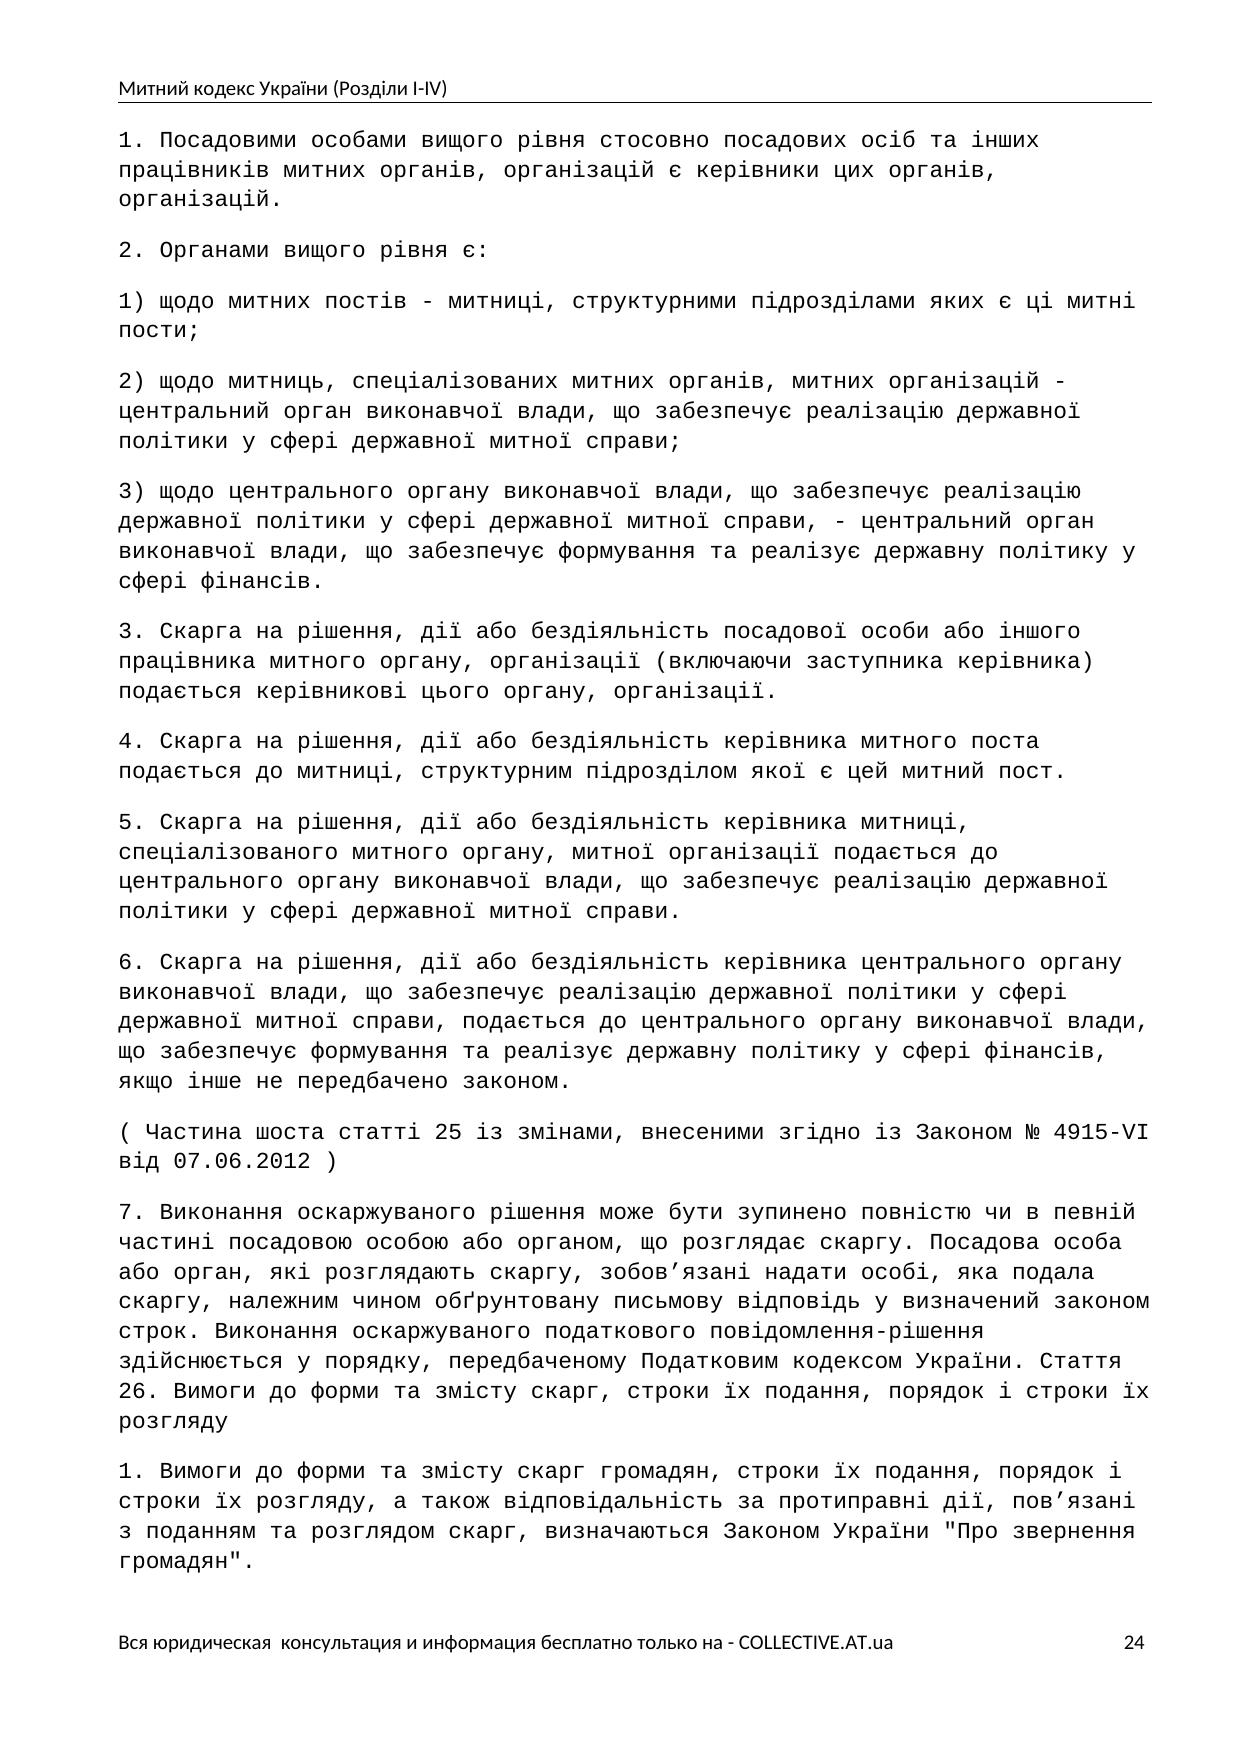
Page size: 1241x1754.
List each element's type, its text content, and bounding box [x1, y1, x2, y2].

text 1. Вимоги до форми та змісту скарг громадян, строки їх подання, порядок і строки їх розгляду, а також відповідальність за протиправні дії, пов’язані з поданням та розглядом скарг, визначаються Законом України "Про звернення громадян". [118, 1460, 1152, 1575]
text ( Частина шоста статті 25 із змінами, внесеними згідно із Законом № 4915-VI від 07.06.2012 ) [118, 1120, 1152, 1176]
text 6. Скарга на рішення, дії або бездіяльність керівника центрального органу виконавчої влади, що забезпечує реалізацію державної політики у сфері державної митної справи, подається до центрального органу виконавчої влади, що забезпечує формування та реалізує державну політику у сфері фінансів, якщо інше не передбачено законом. [118, 950, 1152, 1095]
text 2) щодо митниць, спеціалізованих митних органів, митних організацій - центральний орган виконавчої влади, що забезпечує реалізацію державної політики у сфері державної митної справи; [118, 369, 1152, 455]
text 5. Скарга на рішення, дії або бездіяльність керівника митниці, спеціалізованого митного органу, митної організації подається до центрального органу виконавчої влади, що забезпечує реалізацію державної політики у сфері державної митної справи. [118, 810, 1152, 926]
text 7. Виконання оскаржуваного рішення може бути зупинено повністю чи в певній частині посадовою особою або органом, що розглядає скаргу. Посадова особа або орган, які розглядають скаргу, зобов’язані надати особі, яка подала скаргу, належним чином обґрунтовану письмову відповідь у визначений законом строк. Виконання оскаржуваного податкового повідомлення-рішення здійснюється у порядку, передбаченому Податковим кодексом України. Стаття 26. Вимоги до форми та змісту скарг, строки їх подання, порядок і строки їх розгляду [118, 1201, 1152, 1435]
text 4. Скарга на рішення, дії або бездіяльність керівника митного поста подається до митниці, структурним підрозділом якої є цей митний пост. [118, 730, 1152, 786]
text 1. Посадовими особами вищого рівня стосовно посадових осіб та інших працівників митних органів, організацій є керівники цих органів, організацій. [118, 128, 1152, 214]
text 3. Скарга на рішення, дії або бездіяльність посадової особи або іншого працівника митного органу, організації (включаючи заступника керівника) подається керівникові цього органу, організації. [118, 620, 1152, 705]
text 1) щодо митних постів - митниці, структурними підрозділами яких є ці митні пости; [118, 289, 1152, 345]
text 2. Органами вищого рівня є: [118, 238, 1152, 264]
text 3) щодо центрального органу виконавчої влади, що забезпечує реалізацію державної політики у сфері державної митної справи, - центральний орган виконавчої влади, що забезпечує формування та реалізує державну політику у сфері фінансів. [118, 480, 1152, 595]
